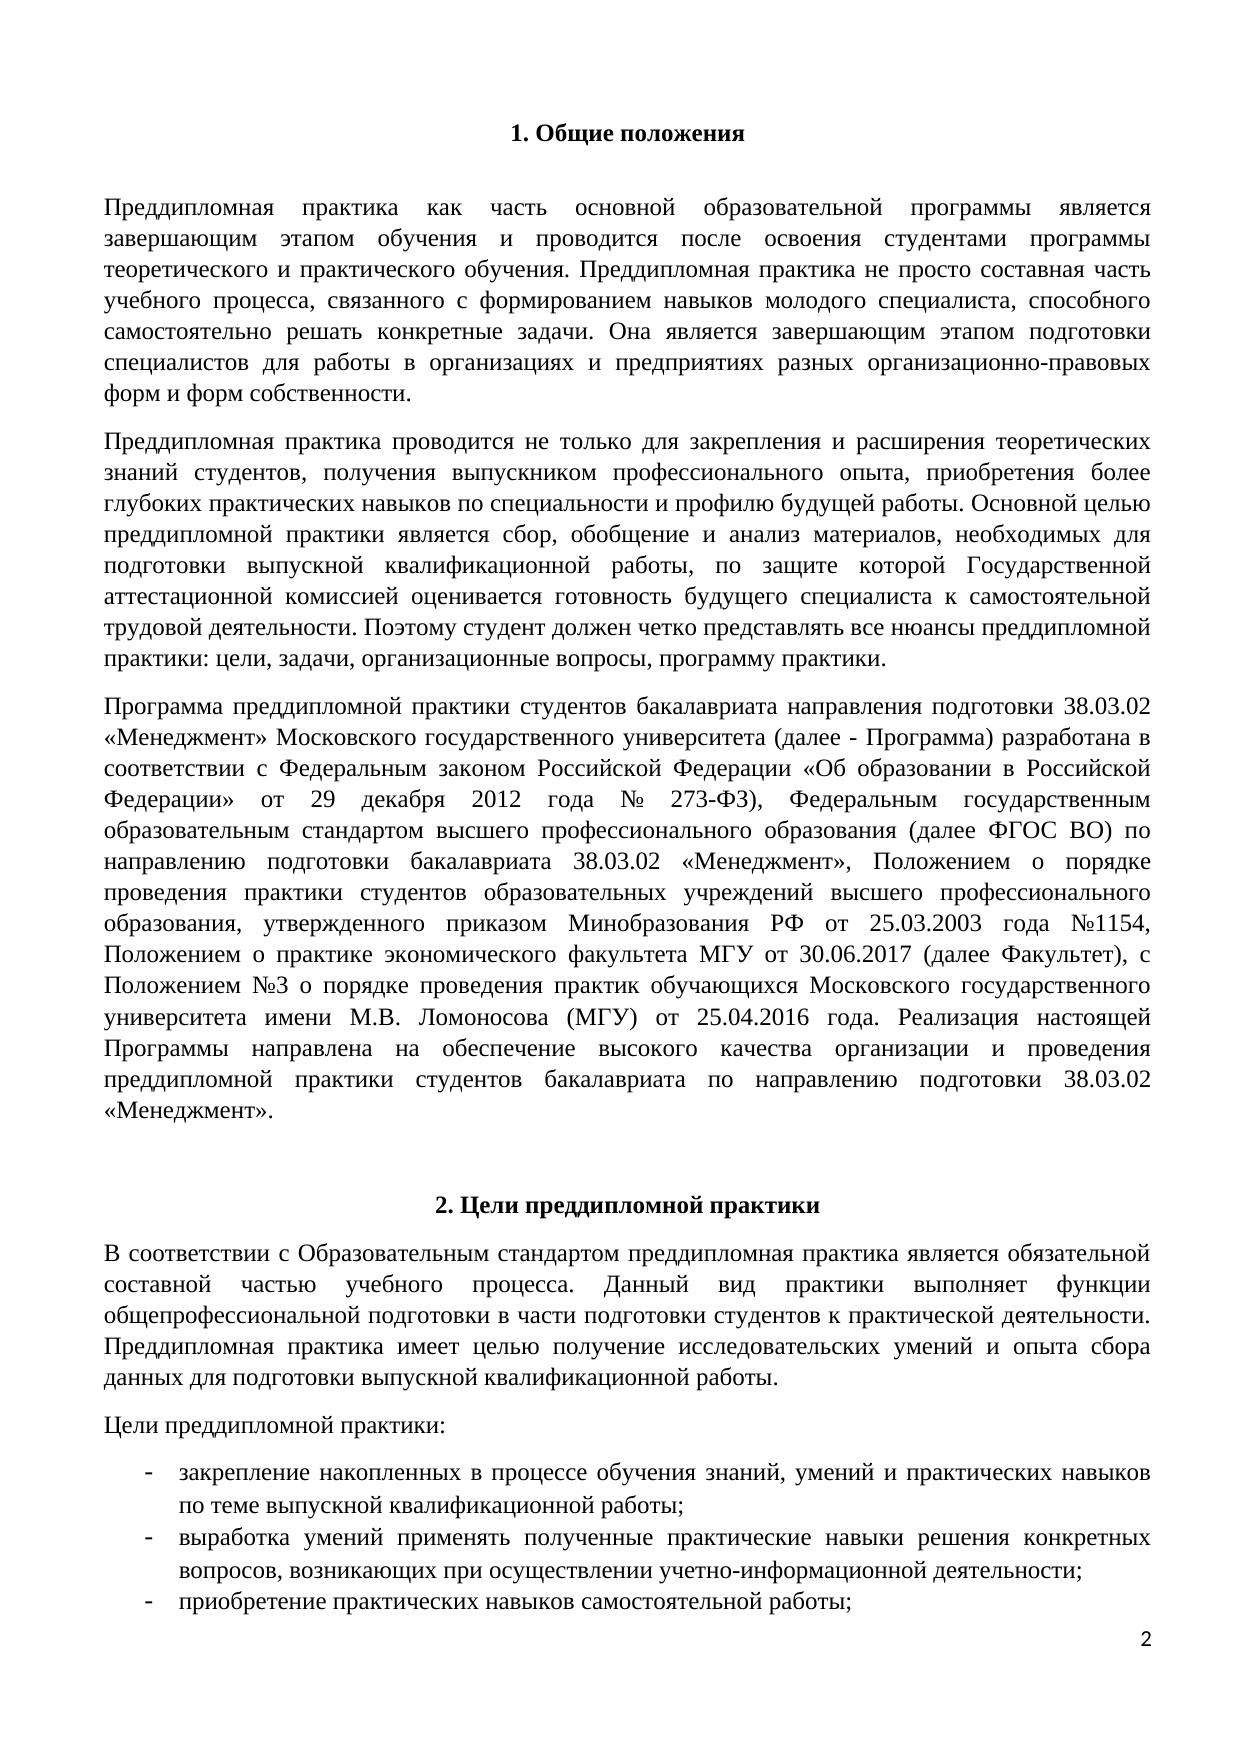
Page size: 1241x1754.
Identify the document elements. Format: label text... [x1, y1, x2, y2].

text В соответствии с Образовательным стандартом преддипломная практика является обязательной составной частью учебного процесса. Данный вид практики выполняет функции общепрофессиональной подготовки в части подготовки студентов к практической деятельности. Преддипломная практика имеет целью получение исследовательских умений и опыта сбора данных для подготовки выпускной квалификационной работы. [103, 1238, 1152, 1391]
text Преддипломная практика проводится не только для закрепления и расширения теоретических знаний студентов, получения выпускником профессионального опыта, приобретения более глубоких практических навыков по специальности и профилю будущей работы. Основной целью преддипломной практики является сбор, обобщение и анализ материалов, необходимых для подготовки выпускной квалификационной работы, по защите которой Государственной аттестационной комиссией оценивается готовность будущего специалиста к самостоятельной трудовой деятельности. Поэтому студент должен четко представлять все нюансы преддипломной практики: цели, задачи, организационные вопросы, программу практики. [103, 426, 1152, 672]
list приобретение практических навыков самостоятельной работы; [141, 1586, 1152, 1617]
text Преддипломная практика как часть основной образовательной программы является завершающим этапом обучения и проводится после освоения студентами программы теоретического и практического обучения. Преддипломная практика не просто составная часть учебного процесса, связанного с формированием навыков молодого специалиста, способного самостоятельно решать конкретные задачи. Она является завершающим этапом подготовки специалистов для работы в организациях и предприятиях разных организационно-правовых форм и форм собственности. [103, 192, 1152, 407]
list закрепление накопленных в процессе обучения знаний, умений и практических навыков по теме выпускной квалификационной работы; [141, 1457, 1152, 1519]
text Цели преддипломной практики: [103, 1410, 1152, 1438]
text Программа преддипломной практики студентов бакалавриата направления подготовки 38.03.02 «Менеджмент» Московского государственного университета (далее - Программа) разработана в соответствии с Федеральным законом Российской Федерации «Об образовании в Российской Федерации» от 29 декабря 2012 года № 273-ФЗ), Федеральным государственным образовательным стандартом высшего профессионального образования (далее ФГОС ВО) по направлению подготовки бакалавриата 38.03.02 «Менеджмент», Положением о порядке проведения практики студентов образовательных учреждений высшего профессионального образования, утвержденного приказом Минобразования РФ от 25.03.2003 года №1154, Положением о практике экономического факультета МГУ от 30.06.2017 (далее Факультет), с Положением №3 о порядке проведения практик обучающихся Московского государственного университета имени М.В. Ломоносова (МГУ) от 25.04.2016 года. Реализация настоящей Программы направлена на обеспечение высокого качества организации и проведения преддипломной практики студентов бакалавриата по направлению подготовки 38.03.02 «Менеджмент». [103, 691, 1152, 1123]
list выработка умений применять полученные практические навыки решения конкретных вопросов, возникающих при осуществлении учетно-информационной деятельности; [141, 1522, 1152, 1583]
text 1. Общие положения [103, 118, 1152, 147]
text 2. Цели преддипломной практики [103, 1190, 1152, 1219]
